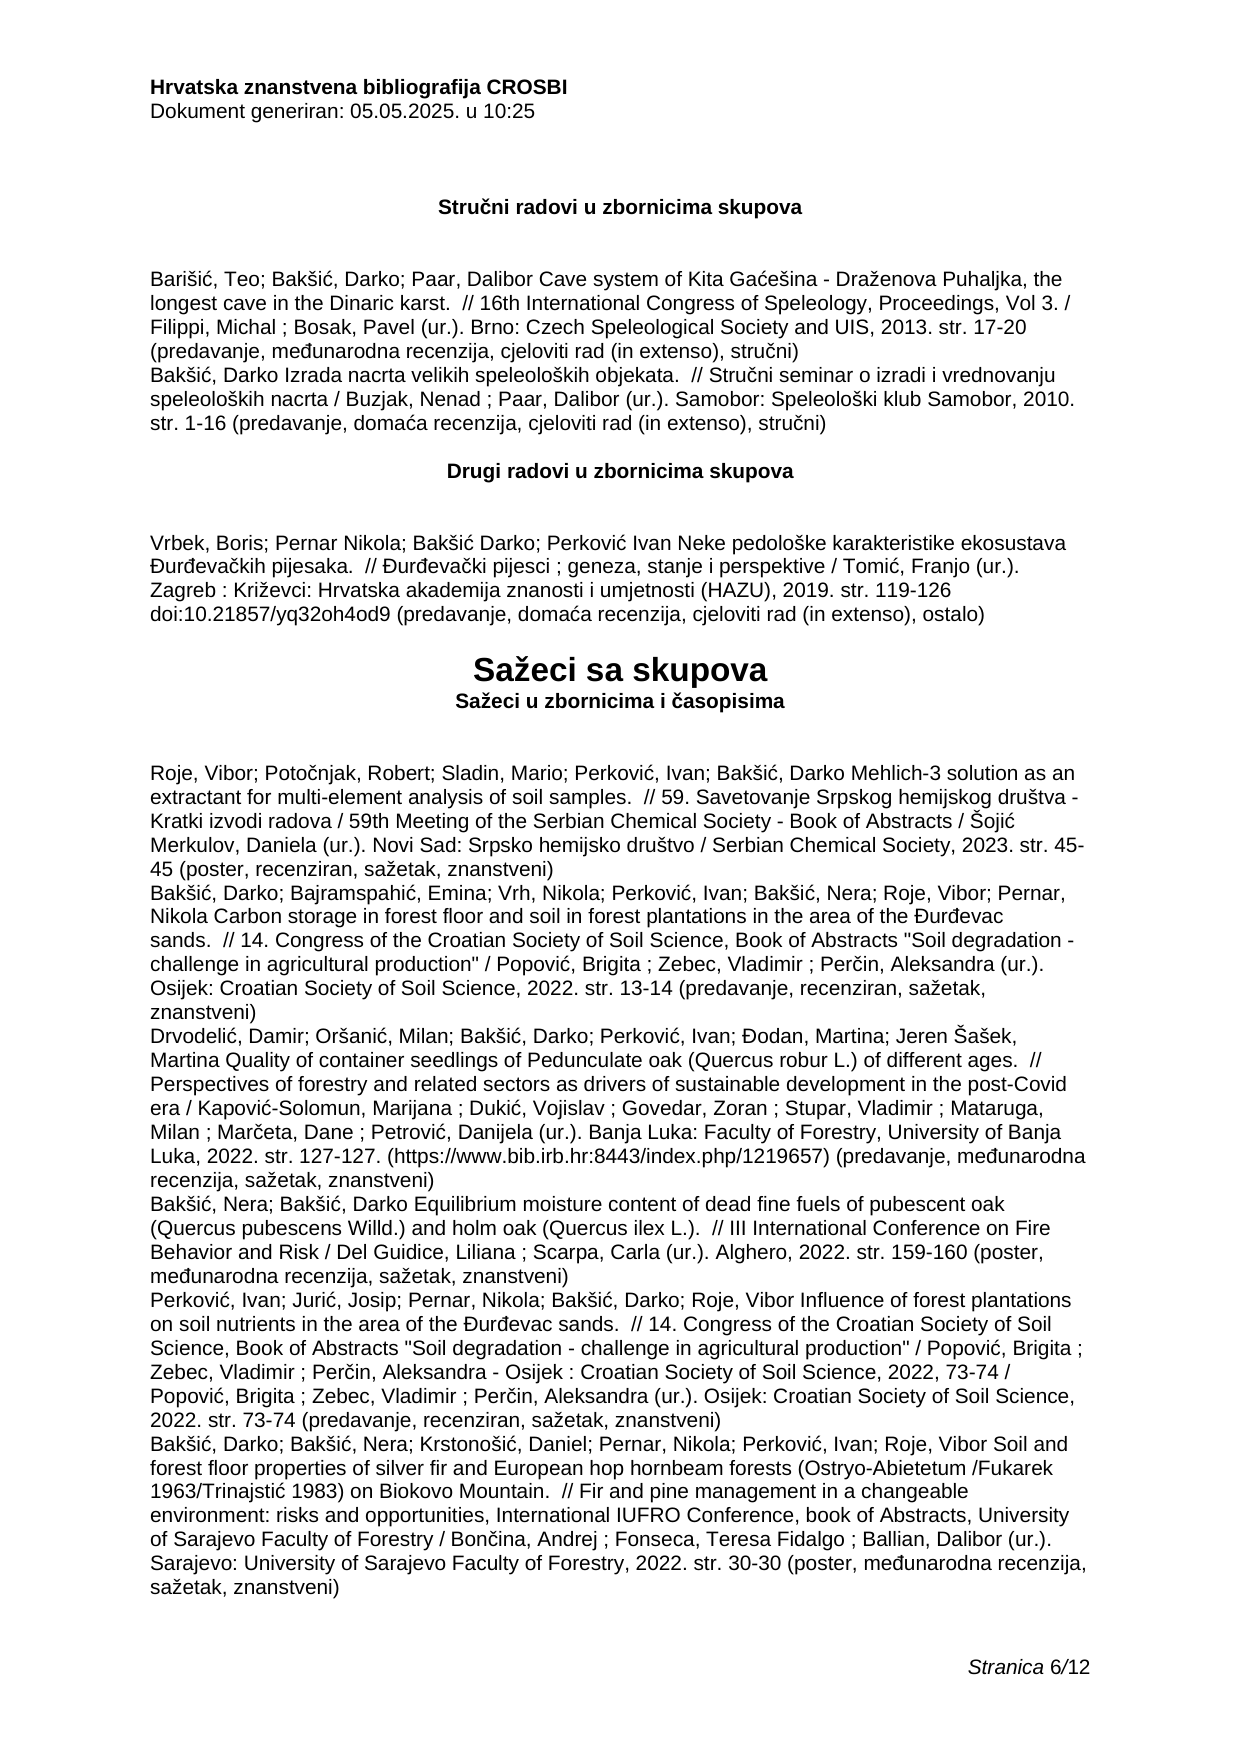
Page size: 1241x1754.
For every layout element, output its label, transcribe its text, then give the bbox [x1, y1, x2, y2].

subtitle Drugi radovi u zbornicima skupova [150, 458, 1090, 482]
text Bakšić, Nera; Bakšić, Darko [150, 1192, 1090, 1288]
text Bakšić, Darko; Bajramspahić, Emina; Vrh, Nikola; Perković, Ivan; Bakšić, Nera; Roje, Vibor; Pernar, Nikola [150, 880, 1090, 1024]
text Vrbek, Boris; Pernar Nikola; Bakšić Darko; Perković Ivan [150, 530, 1090, 626]
text Drvodelić, Damir; Oršanić, Milan; Bakšić, Darko; Perković, Ivan; Đodan, Martina; Jeren Šašek, Martina [150, 1024, 1090, 1192]
subtitle Sažeci u zbornicima i časopisima [150, 689, 1090, 713]
text Bakšić, Darko; Bakšić, Nera; Krstonošić, Daniel; Pernar, Nikola; Perković, Ivan; Roje, Vibor [150, 1431, 1090, 1599]
subtitle Stručni radovi u zbornicima skupova [150, 195, 1090, 219]
text Perković, Ivan; Jurić, Josip; Pernar, Nikola; Bakšić, Darko; Roje, Vibor [150, 1288, 1090, 1431]
text Barišić, Teo; Bakšić, Darko; Paar, Dalibor [150, 267, 1090, 363]
text Bakšić, Darko [150, 363, 1090, 434]
text Roje, Vibor; Potočnjak, Robert; Sladin, Mario; Perković, Ivan; Bakšić, Darko [150, 761, 1090, 880]
subtitle Sažeci sa skupova [150, 650, 1090, 689]
